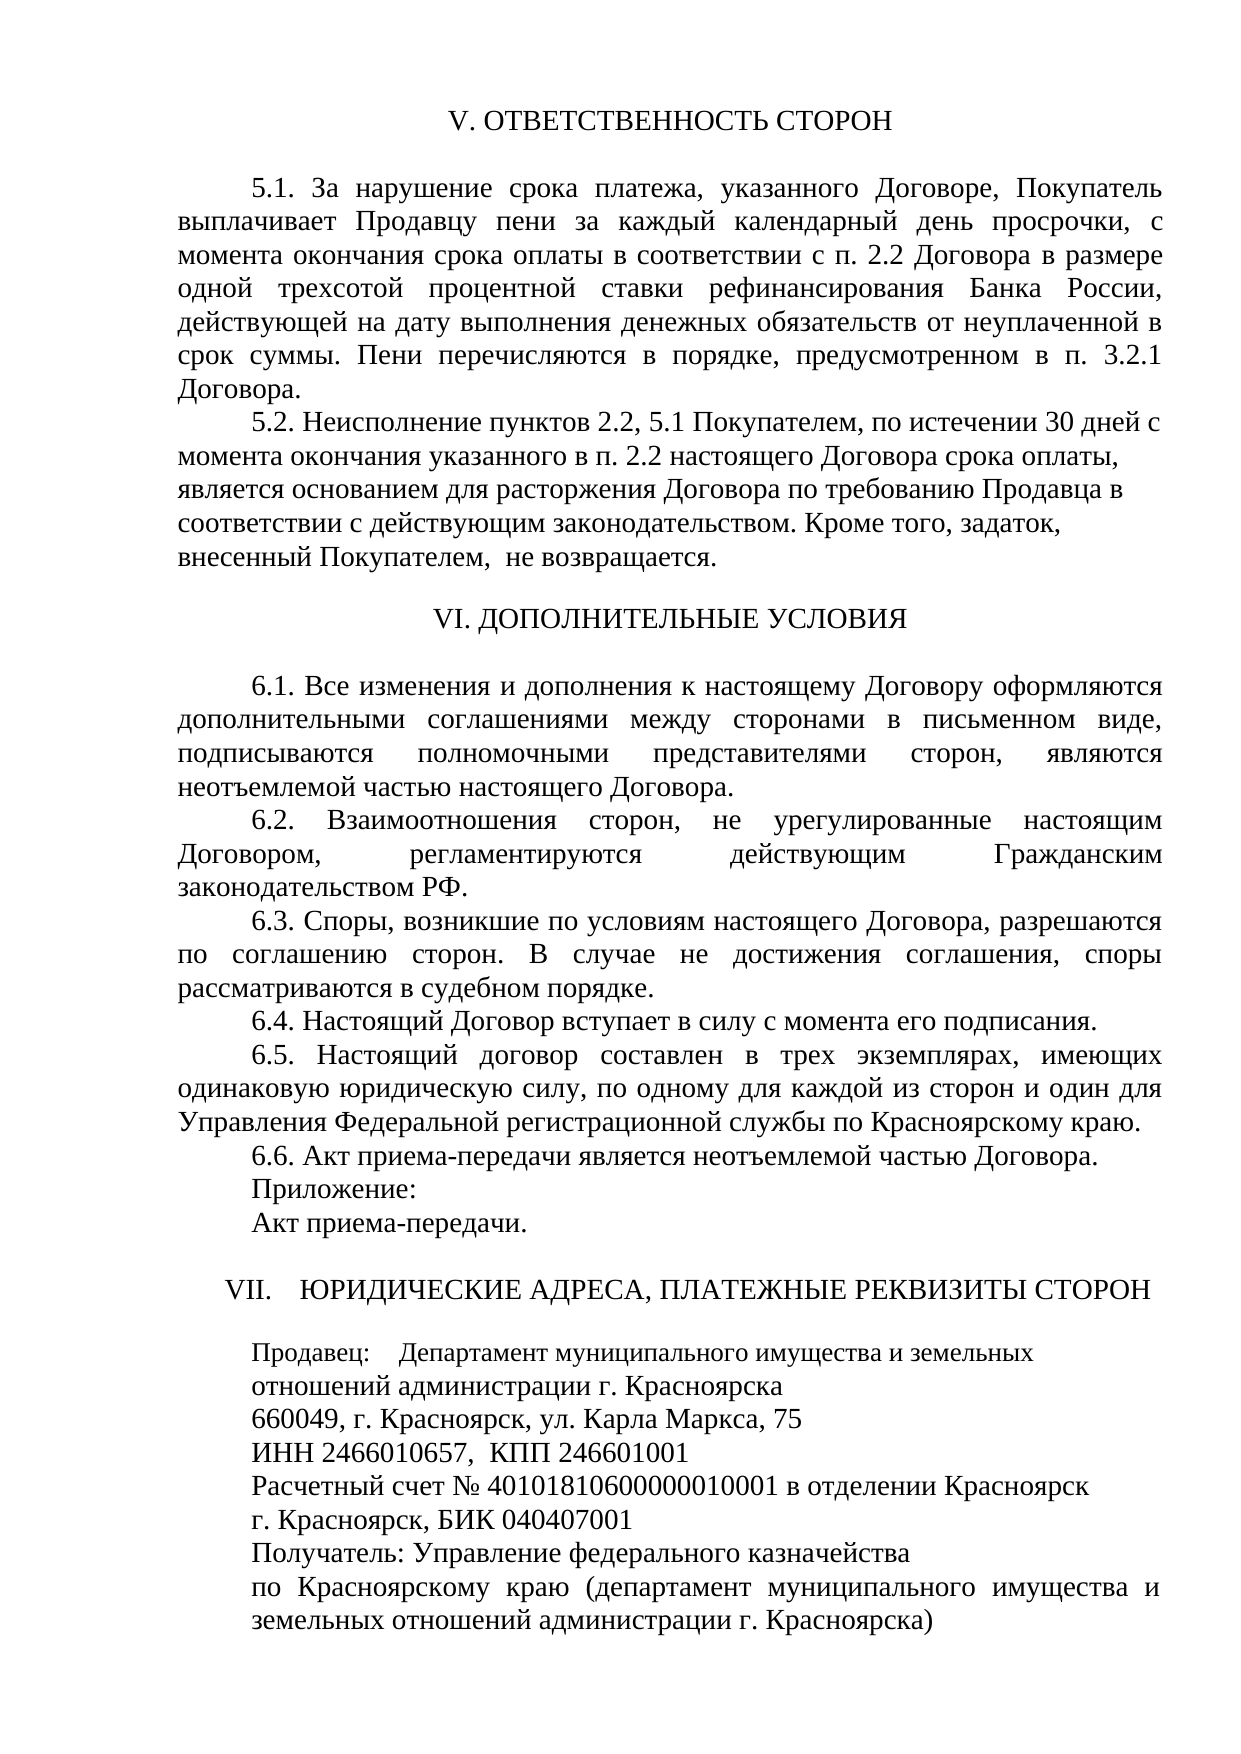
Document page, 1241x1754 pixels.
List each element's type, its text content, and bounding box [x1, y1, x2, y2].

text 6.4. Настоящий Договор вступает в силу с момента его подписания. [177, 1003, 1163, 1037]
text Приложение: [177, 1171, 1163, 1205]
text по Красноярскому краю (департамент муниципального имущества и земельных отношений администрации г. Красноярска) [251, 1569, 1161, 1636]
text Акт приема-передачи. [177, 1205, 1163, 1238]
text 6.6. Акт приема-передачи является неотъемлемой частью Договора. [177, 1138, 1163, 1171]
text 5.2. Неисполнение пунктов 2.2, 5.1 Покупателем, по истечении 30 дней с момента окончания указанного в п. 2.2 настоящего Договора срока оплаты, является основанием для расторжения Договора по требованию Продавца в соответствии с действующим законодательством. Кроме того, задаток, внесенный Покупателем, не возвращается. [177, 404, 1163, 572]
subtitle ИНН 2466010657, КПП 246601001 [251, 1435, 1161, 1468]
text Получатель: Управление федерального казначейства [251, 1535, 1161, 1569]
text 5.1. За нарушение срока платежа, указанного Договоре, Покупатель выплачивает Продавцу пени за каждый календарный день просрочки, c момента окончания срока оплаты в соответствии с п. 2.2 Договора в размере одной трехсотой процентной ставки рефинансирования Банка России, действующей на дату выполнения денежных обязательств от неуплаченной в срок суммы. Пени перечисляются в порядке, предусмотренном в п. 3.2.1 Договора. [177, 170, 1163, 404]
text 6.2. Взаимоотношения сторон, не урегулированные настоящим Договором, регламентируются действующим Гражданским законодательством РФ. [177, 802, 1163, 903]
list ЮРИДИЧЕСКИЕ АДРЕСА, ПЛАТЕЖНЫЕ РЕКВИЗИТЫ СТОРОН [215, 1272, 1161, 1305]
text V. ОТВЕТСТВЕННОСТЬ СТОРОН [177, 103, 1163, 136]
text 6.5. Настоящий договор составлен в трех экземплярах, имеющих одинаковую юридическую силу, по одному для каждой из сторон и один для Управления Федеральной регистрационной службы по Красноярскому краю. [177, 1037, 1163, 1138]
text 6.1. Все изменения и дополнения к настоящему Договору оформляются дополнительными соглашениями между сторонами в письменном виде, подписываются полномочными представителями сторон, являются неотъемлемой частью настоящего Договора. [177, 668, 1163, 802]
text отношений администрации г. Красноярска [251, 1368, 1161, 1401]
text 6.3. Споры, возникшие по условиям настоящего Договора, разрешаются по соглашению сторон. В случае не достижения соглашения, споры рассматриваются в судебном порядке. [177, 903, 1163, 1003]
subtitle Продавец: Департамент муниципального имущества и земельных [251, 1336, 1161, 1368]
text VI. ДОПОЛНИТЕЛЬНЫЕ УСЛОВИЯ [177, 601, 1163, 634]
subtitle Расчетный счет № 40101810600000010001 в отделении Красноярск г. Красноярск, БИК 040407001 [251, 1468, 1161, 1535]
text 660049, г. Красноярск, ул. Карла Маркса, 75 [251, 1401, 1161, 1435]
